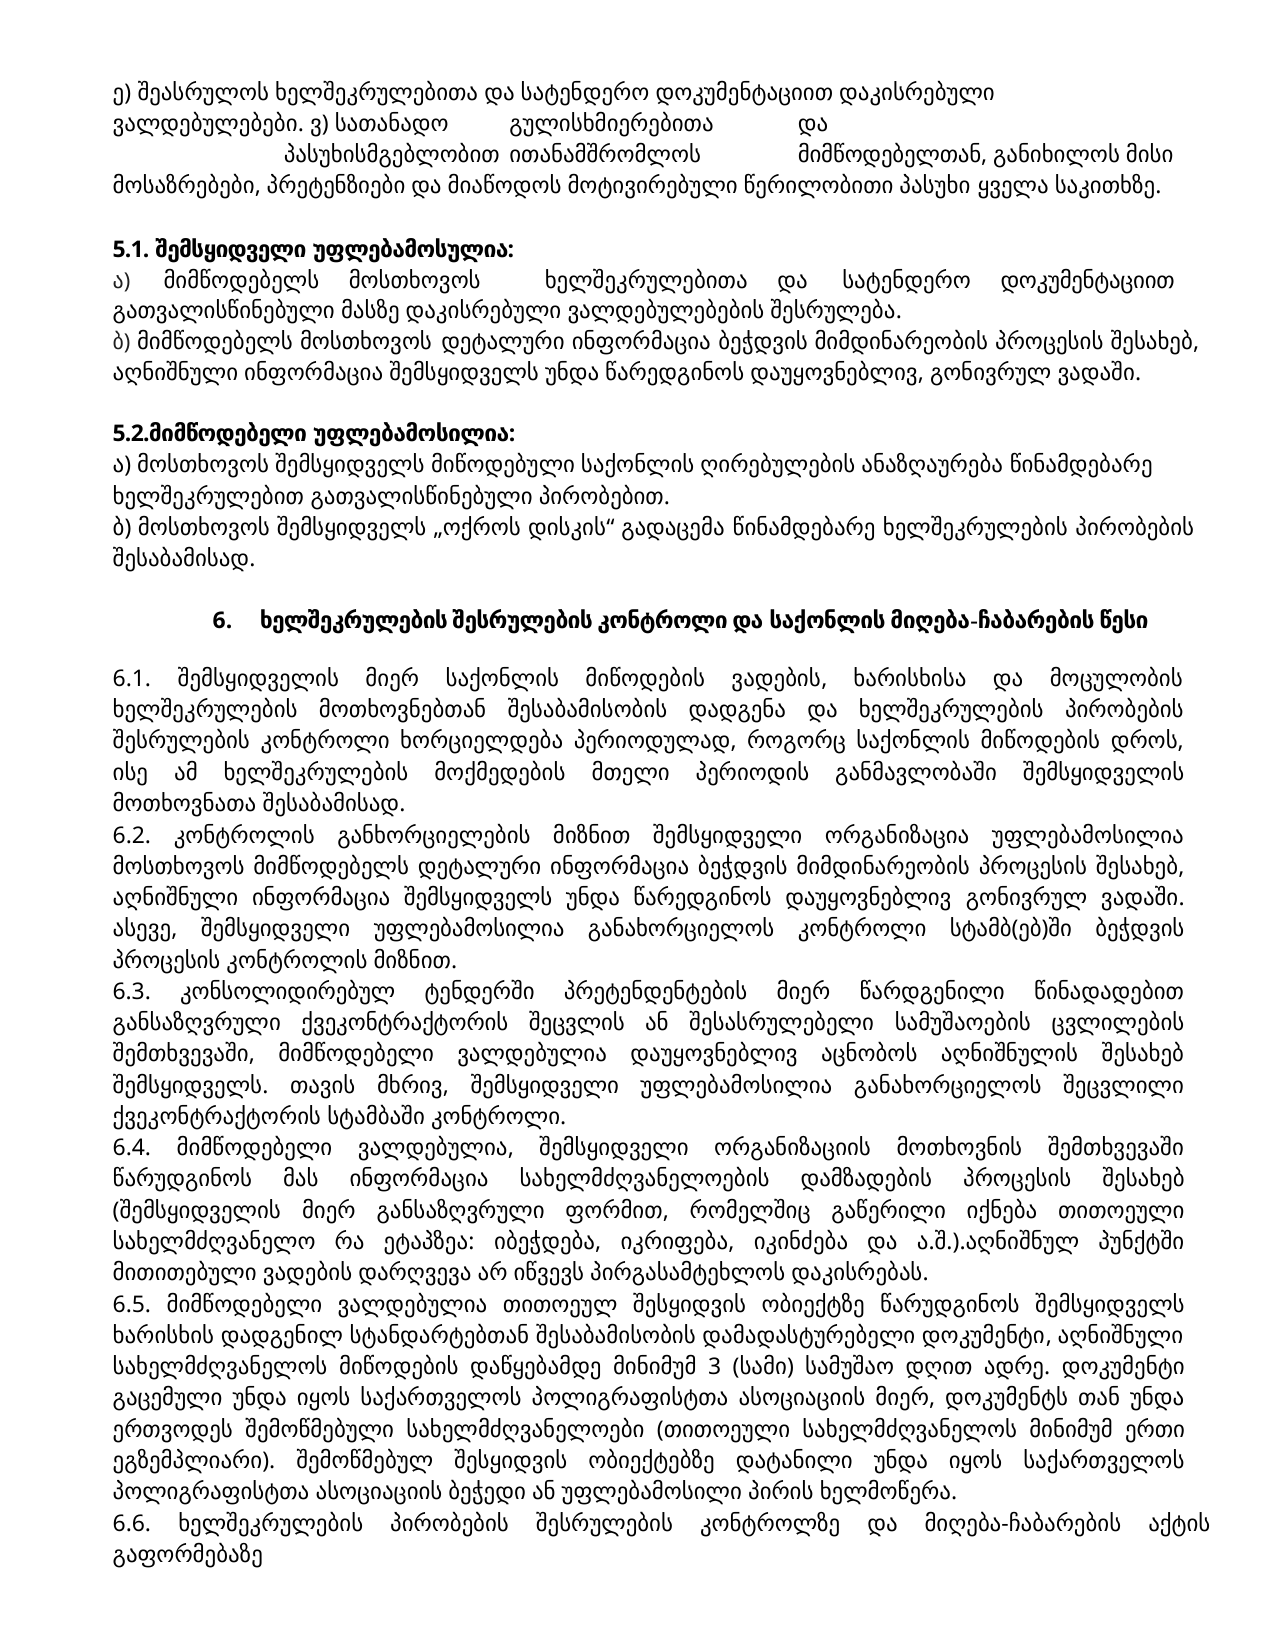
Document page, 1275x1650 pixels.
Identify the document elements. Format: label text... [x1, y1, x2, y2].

text 6.5. მიმწოდებელი ვალდებულია თითოეულ შესყიდვის ობიექტზე წარუდგინოს შემსყიდველს ხარისხის დადგენილ სტანდარტებთან შესაბამისობის დამადასტურებელი დოკუმენტი, აღნიშნული სახელმძღვანელოს მიწოდების დაწყებამდე მინიმუმ 3 (სამი) სამუშაო დღით ადრე. დოკუმენტი გაცემული უნდა იყოს საქართველოს პოლიგრაფისტთა ასოციაციის მიერ, დოკუმენტს თან უნდა ერთვოდეს შემოწმებული სახელმძღვანელოები (თითოეული სახელმძღვანელოს მინიმუმ ერთი ეგზემპლიარი). შემოწმებულ შესყიდვის ობიექტებზე დატანილი უნდა იყოს საქართველოს პოლიგრაფისტთა ასოციაციის ბეჭედი ან უფლებამოსილი პირის ხელმოწერა. [112, 1287, 1185, 1506]
text ე) შეასრულოს ხელშეკრულებითა და სატენდერო დოკუმენტაციით დაკისრებული ვალდებულებები. ვ) სათანადო გულისხმიერებითა და პასუხისმგებლობით ითანამშრომლოს მიმწოდებელთან, განიხილოს მისი მოსაზრებები, პრეტენზიები და მიაწოდოს მოტივირებული წერილობითი პასუხი ყველა საკითხზე. [112, 76, 1181, 201]
text 6.3. კონსოლიდირებულ ტენდერში პრეტენდენტების მიერ წარდგენილი წინადადებით განსაზღვრული ქვეკონტრაქტორის შეცვლის ან შესასრულებელი სამუშაოების ცვლილების შემთხვევაში, მიმწოდებელი ვალდებულია დაუყოვნებლივ აცნობოს აღნიშნულის შესახებ შემსყიდველს. თავის მხრივ, შემსყიდველი უფლებამოსილია განახორციელოს შეცვლილი ქვეკონტრაქტორის სტამბაში კონტროლი. [112, 975, 1184, 1131]
text 6.6. ხელშეკრულების პირობების შესრულების კონტროლზე და მიღება-ჩაბარების აქტის გაფორმებაზე [112, 1507, 1210, 1569]
text 5.1. შემსყიდველი უფლებამოსულია: [112, 234, 1210, 263]
text 5.2.მიმწოდებელი უფლებამოსილია: [112, 417, 1210, 448]
text 6.1. შემსყიდველის მიერ საქონლის მიწოდების ვადების, ხარისხისა და მოცულობის ხელშეკრულების მოთხოვნებთან შესაბამისობის დადგენა და ხელშეკრულების პირობების შესრულების კონტროლი ხორციელდება პერიოდულად, როგორც საქონლის მიწოდების დროს, ისე ამ ხელშეკრულების მოქმედების მთელი პერიოდის განმავლობაში შემსყიდველის მოთხოვნათა შესაბამისად. [112, 662, 1184, 818]
text ა) მიმწოდებელს მოსთხოვოს ხელშეკრულებითა და სატენდერო დოკუმენტაციით გათვალისწინებული მასზე დაკისრებული ვალდებულებების შესრულება. [112, 263, 1179, 325]
text 6.2. კონტროლის განხორციელების მიზნით შემსყიდველი ორგანიზაცია უფლებამოსილია მოსთხოვოს მიმწოდებელს დეტალური ინფორმაცია ბეჭდვის მიმდინარეობის პროცესის შესახებ, აღნიშნული ინფორმაცია შემსყიდველს უნდა წარედგინოს დაუყოვნებლივ გონივრულ ვადაში. ასევე, შემსყიდველი უფლებამოსილია განახორციელოს კონტროლი სტამბ(ებ)ში ბეჭდვის პროცესის კონტროლის მიზნით. [112, 818, 1184, 975]
text ა) მოსთხოვოს შემსყიდველს მიწოდებული საქონლის ღირებულების ანაზღაურება წინამდებარე ხელშეკრულებით გათვალისწინებული პირობებით. [112, 448, 1210, 511]
text 6.4. მიმწოდებელი ვალდებულია, შემსყიდველი ორგანიზაციის მოთხოვნის შემთხვევაში წარუდგინოს მას ინფორმაცია სახელმძღვანელოების დამზადების პროცესის შესახებ (შემსყიდველის მიერ განსაზღვრული ფორმით, რომელშიც გაწერილი იქნება თითოეული სახელმძღვანელო რა ეტაპზეა: იბეჭდება, იკრიფება, იკინძება და ა.შ.).აღნიშნულ პუნქტში მითითებული ვადების დარღვევა არ იწვევს პირგასამტეხლოს დაკისრებას. [112, 1131, 1185, 1287]
text 6. ხელშეკრულების შესრულების კონტროლი და საქონლის მიღება-ჩაბარების წესი [212, 604, 1210, 635]
text ბ) მიმწოდებელს მოსთხოვოს დეტალური ინფორმაცია ბეჭდვის მიმდინარეობის პროცესის შესახებ, აღნიშნული ინფორმაცია შემსყიდველს უნდა წარედგინოს დაუყოვნებლივ, გონივრულ ვადაში. [112, 325, 1210, 387]
text ბ) მოსთხოვოს შემსყიდველს „ოქროს დისკის“ გადაცემა წინამდებარე ხელშეკრულების პირობების შესაბამისად. [112, 511, 1210, 573]
